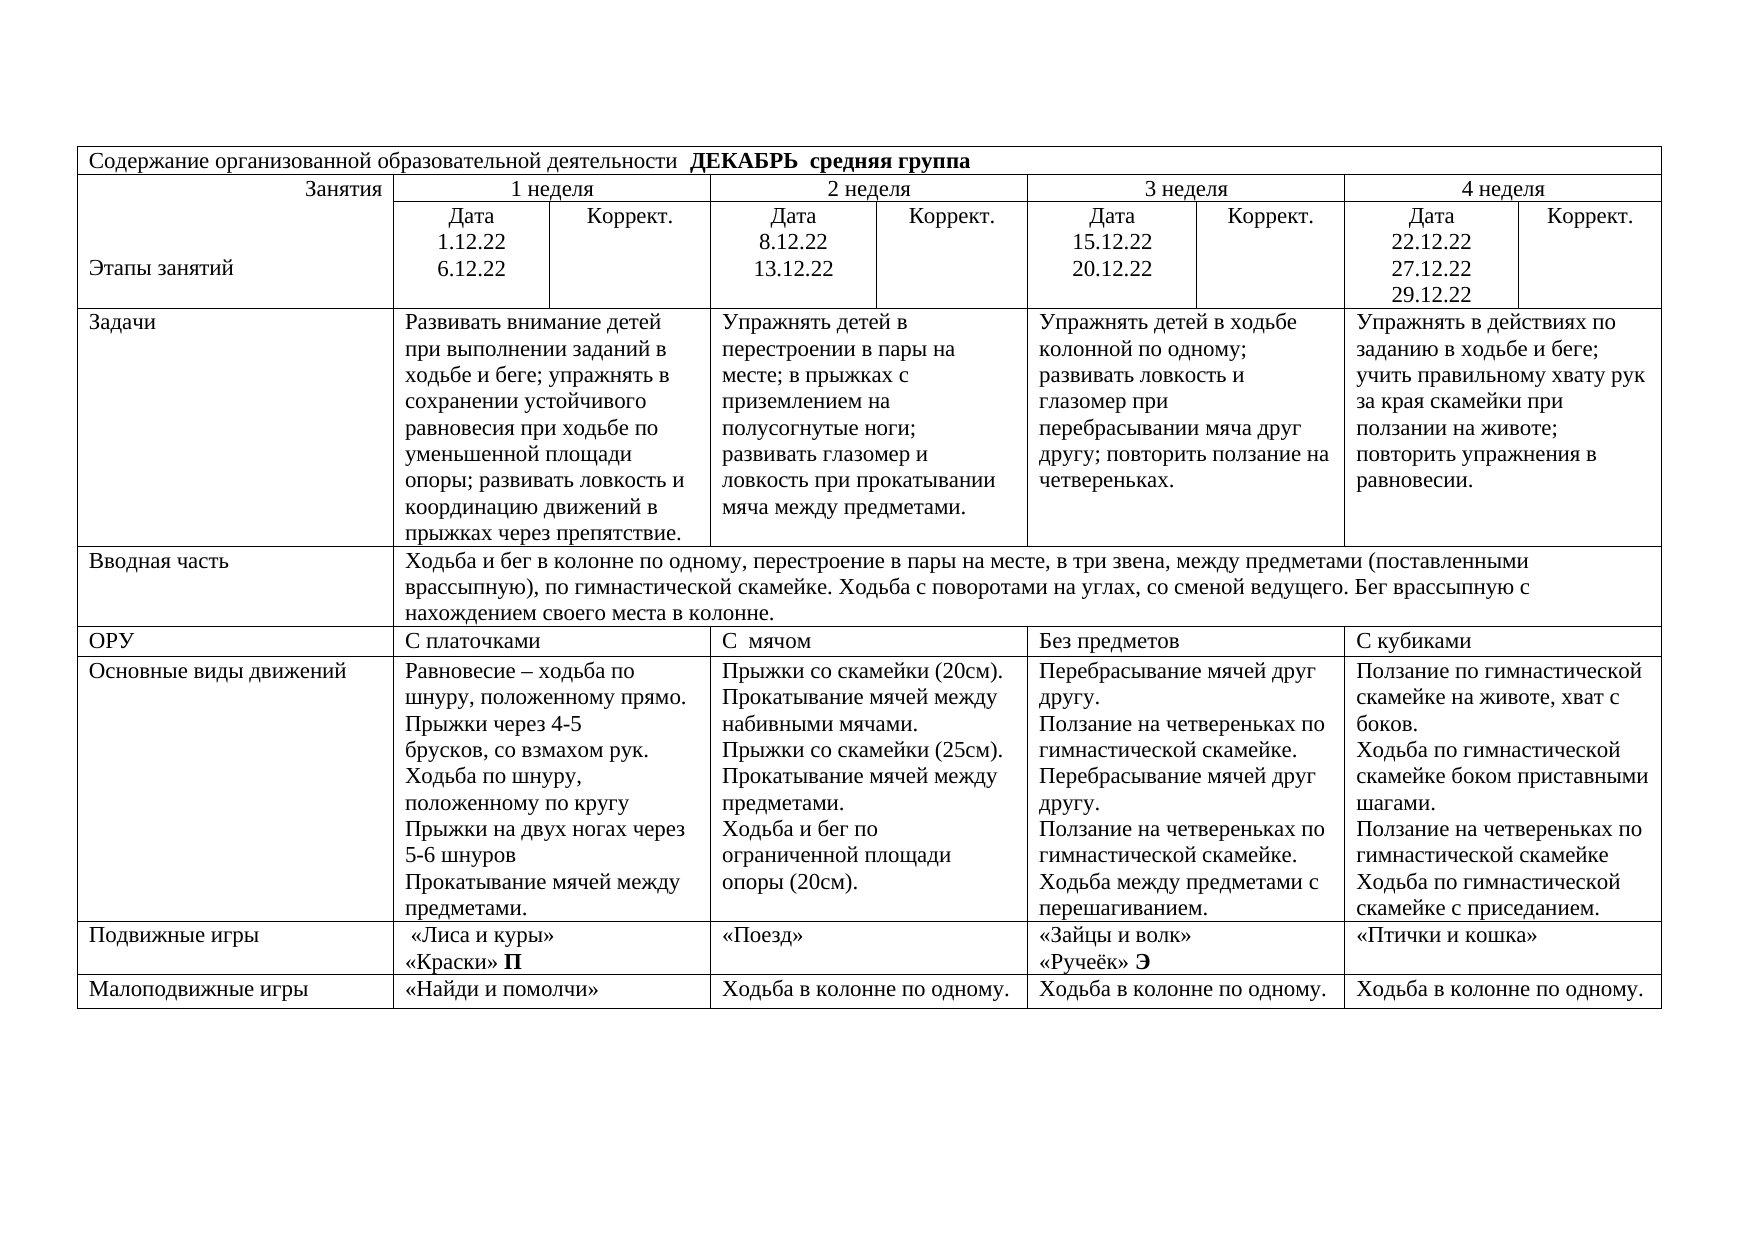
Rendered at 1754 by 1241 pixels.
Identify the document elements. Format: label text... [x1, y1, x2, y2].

table_cell Без предметов [1028, 627, 1344, 656]
table_cell Упражнять детей в перестроении в пары на месте; в прыжках с приземлением на полусогнутые ноги; развивать глазомер и ловкость при прокатывании мяча между предметами. [711, 309, 1027, 546]
table_cell Задачи [78, 309, 393, 546]
table_cell Прыжки со скамейки (20см). Прокатывание мячей между набивными мячами. Прыжки со скамейки (25см). Прокатывание мячей между предметами. Ходьба и бег по ограниченной площади опоры (20см). [711, 657, 1027, 921]
table_cell Коррект. [1197, 202, 1344, 307]
table_cell «Зайцы и волк» «Ручеёк» Э [1028, 922, 1344, 974]
table_cell Ходьба в колонне по одному. [711, 975, 1027, 1008]
table_cell Развивать внимание детей при выполнении заданий в ходьбе и беге; упражнять в сохранении устойчивого равновесия при ходьбе по уменьшенной площади опоры; развивать ловкость и координацию движений в прыжках через препятствие. [394, 309, 710, 546]
table_cell Ходьба и бег в колонне по одному, перестроение в пары на месте, в три звена, между предметами (поставленными врассыпную), по гимнастической скамейке. Ходьба с поворотами на углах, со сменой ведущего. Бег врассыпную с нахождением своего места в колонне. [394, 547, 1661, 626]
table_cell Упражнять в действиях по заданию в ходьбе и беге; учить правильному хвату рук за края скамейки при ползании на животе; повторить упражнения в равновесии. [1345, 309, 1661, 546]
table_cell 4 неделя [1345, 175, 1661, 201]
table_cell «Птички и кошка» [1345, 922, 1661, 974]
table_cell ОРУ [78, 627, 393, 656]
table_header Содержание организованной образовательной деятельности ДЕКАБРЬ средняя группа [78, 147, 1661, 173]
table_cell Вводная часть [78, 547, 393, 626]
table_cell Коррект. [1519, 202, 1661, 307]
table_cell Ползание по гимнастической скамейке на животе, хват с боков. Ходьба по гимнастической скамейке боком приставными шагами. Ползание на четвереньках по гимнастической скамейке Ходьба по гимнастической скамейке с приседанием. [1345, 657, 1661, 921]
table_cell Ходьба в колонне по одному. [1028, 975, 1344, 1008]
table_cell «Найди и помолчи» [394, 975, 710, 1008]
table_cell С платочками [394, 627, 710, 656]
table_cell 2 неделя [711, 175, 1027, 201]
table_cell Подвижные игры [78, 922, 393, 974]
table_cell Дата 15.12.22 20.12.22 [1028, 202, 1196, 307]
table_cell Занятия Этапы занятий [78, 175, 393, 307]
table_cell «Лиса и куры» «Краски» П [394, 922, 710, 974]
table_cell Малоподвижные игры [78, 975, 393, 1008]
table_cell Дата 22.12.22 27.12.22 29.12.22 [1345, 202, 1518, 307]
table_cell Ходьба в колонне по одному. [1345, 975, 1661, 1008]
table_cell С кубиками [1345, 627, 1661, 656]
table_cell Дата 1.12.22 6.12.22 [394, 202, 549, 307]
table_cell Коррект. [550, 202, 710, 307]
table_cell Перебрасывание мячей друг другу. Ползание на четвереньках по гимнастической скамейке. Перебрасывание мячей друг другу. Ползание на четвереньках по гимнастической скамейке. Ходьба между предметами с перешагиванием. [1028, 657, 1344, 921]
table_cell Равновесие – ходьба по шнуру, положенному прямо. Прыжки через 4-5 брусков, со взмахом рук. Ходьба по шнуру, положенному по кругу Прыжки на двух ногах через 5-6 шнуров Прокатывание мячей между предметами. [394, 657, 710, 921]
table_cell С мячом [711, 627, 1027, 656]
table_cell 3 неделя [1028, 175, 1344, 201]
table_cell «Поезд» [711, 922, 1027, 974]
table_cell Основные виды движений [78, 657, 393, 921]
table_cell Коррект. [877, 202, 1027, 307]
table_cell Дата 8.12.22 13.12.22 [711, 202, 876, 307]
table_cell Упражнять детей в ходьбе колонной по одному; развивать ловкость и глазомер при перебрасывании мяча друг другу; повторить ползание на четвереньках. [1028, 309, 1344, 546]
table_cell 1 неделя [394, 175, 710, 201]
